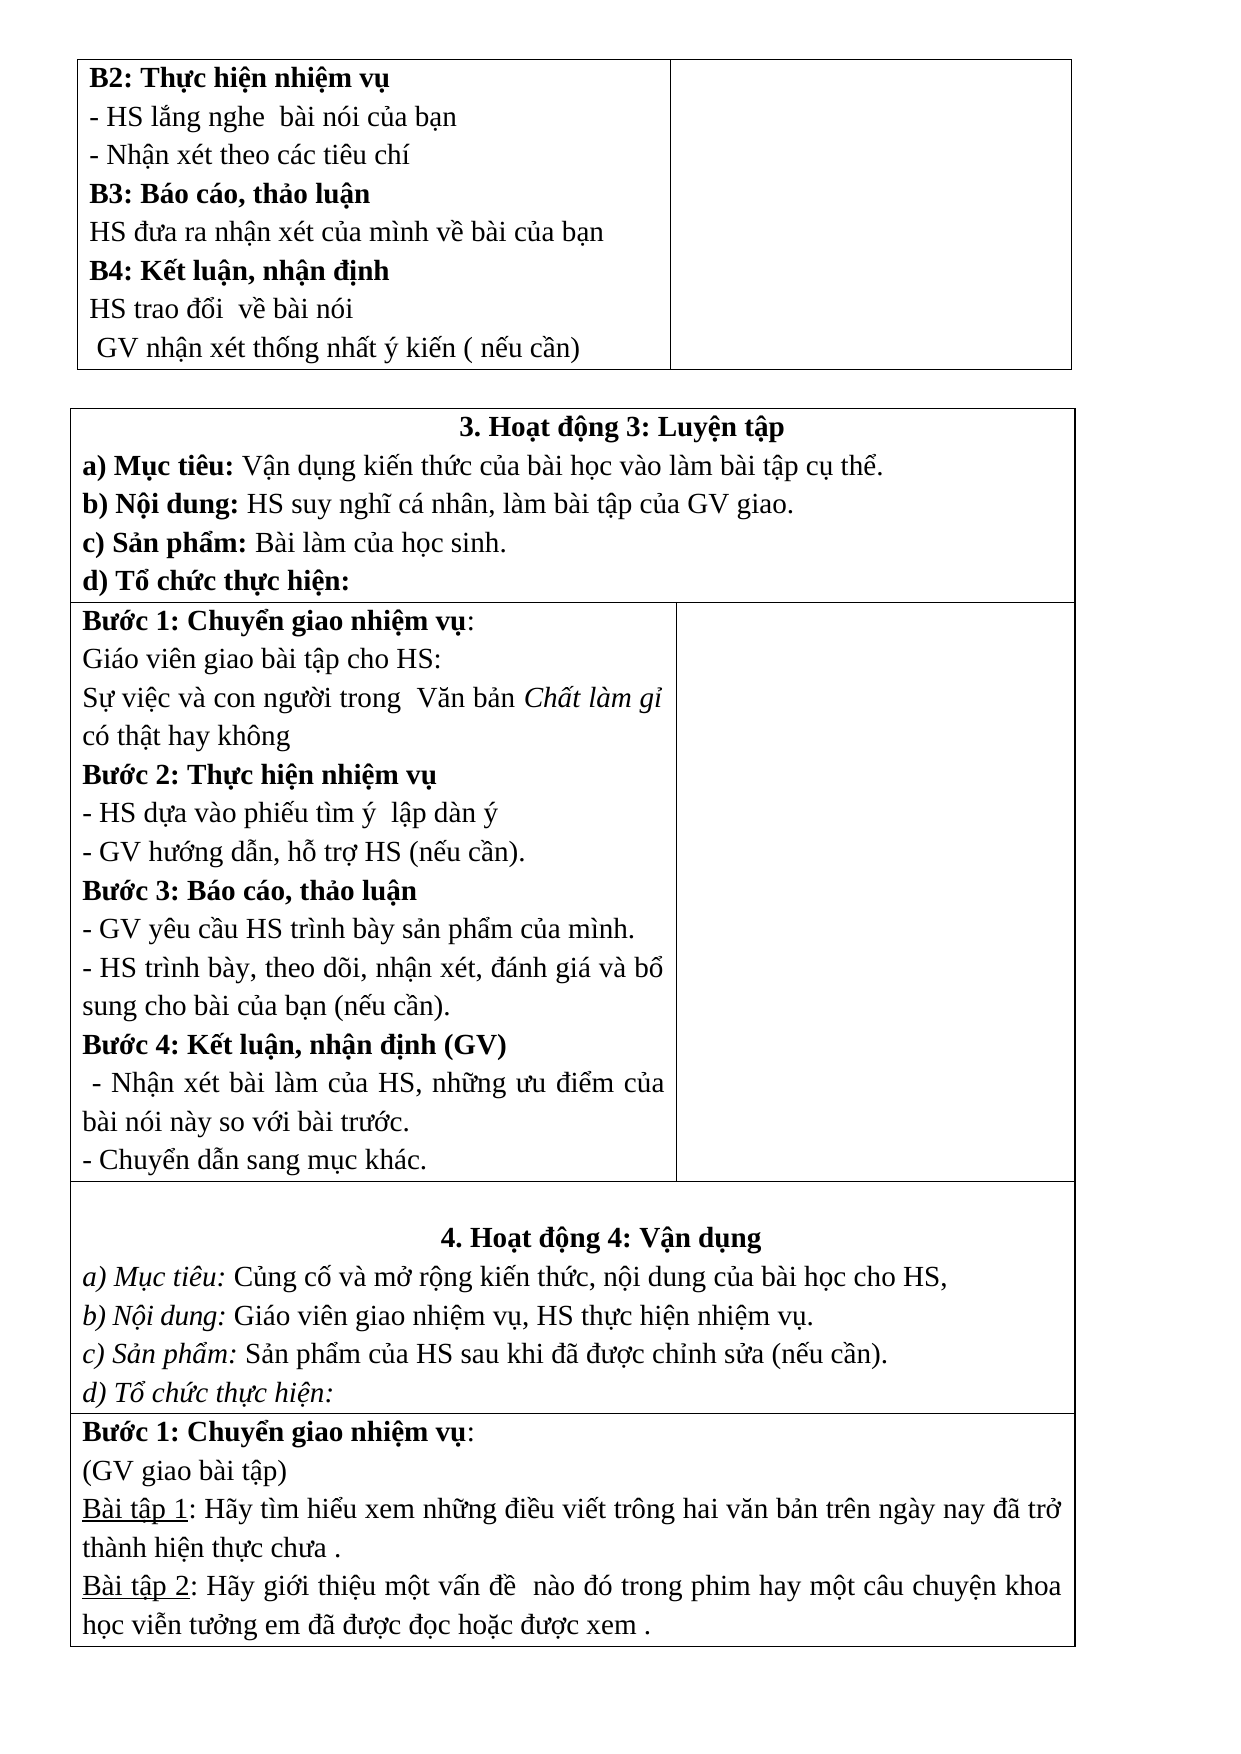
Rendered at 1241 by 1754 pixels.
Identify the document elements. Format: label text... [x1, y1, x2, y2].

table_header 3. Hoạt động 3: Luyện tập a) Mục tiêu: Vận dụng kiến thức của bài học vào làm bài tập cụ thể. b) Nội dung: HS suy nghĩ cá nhân, làm bài tập của GV giao. c) Sản phẩm: Bài làm của học sinh. d) Tổ chức thực hiện: [71, 409, 1074, 602]
table_cell [671, 60, 1071, 368]
table_cell [677, 603, 1074, 1181]
table_cell 4. Hoạt động 4: Vận dụng a) Mục tiêu: Củng cố và mở rộng kiến thức, nội dung của bài học cho HS, b) Nội dung: Giáo viên giao nhiệm vụ, HS thực hiện nhiệm vụ. c) Sản phẩm: Sản phẩm của HS sau khi đã được chỉnh sửa (nếu cần). d) Tổ chức thực hiện: [71, 1182, 1074, 1413]
table_cell Bước 1: Chuyển giao nhiệm vụ: Giáo viên giao bài tập cho HS: Sự việc và con người trong Văn bản Chất làm gỉ có thật hay không Bước 2: Thực hiện nhiệm vụ - HS dựa vào phiếu tìm ý lập dàn ý - GV hướng dẫn, hỗ trợ HS (nếu cần). Bước 3: Báo cáo, thảo luận - GV yêu cầu HS trình bày sản phẩm của mình. - HS trình bày, theo dõi, nhận xét, đánh giá và bổ sung cho bài của bạn (nếu cần). Bước 4: Kết luận, nhận định (GV) - Nhận xét bài làm của HS, những ưu điểm của bài nói này so với bài trước. - Chuyển dẫn sang mục khác. [71, 603, 676, 1181]
